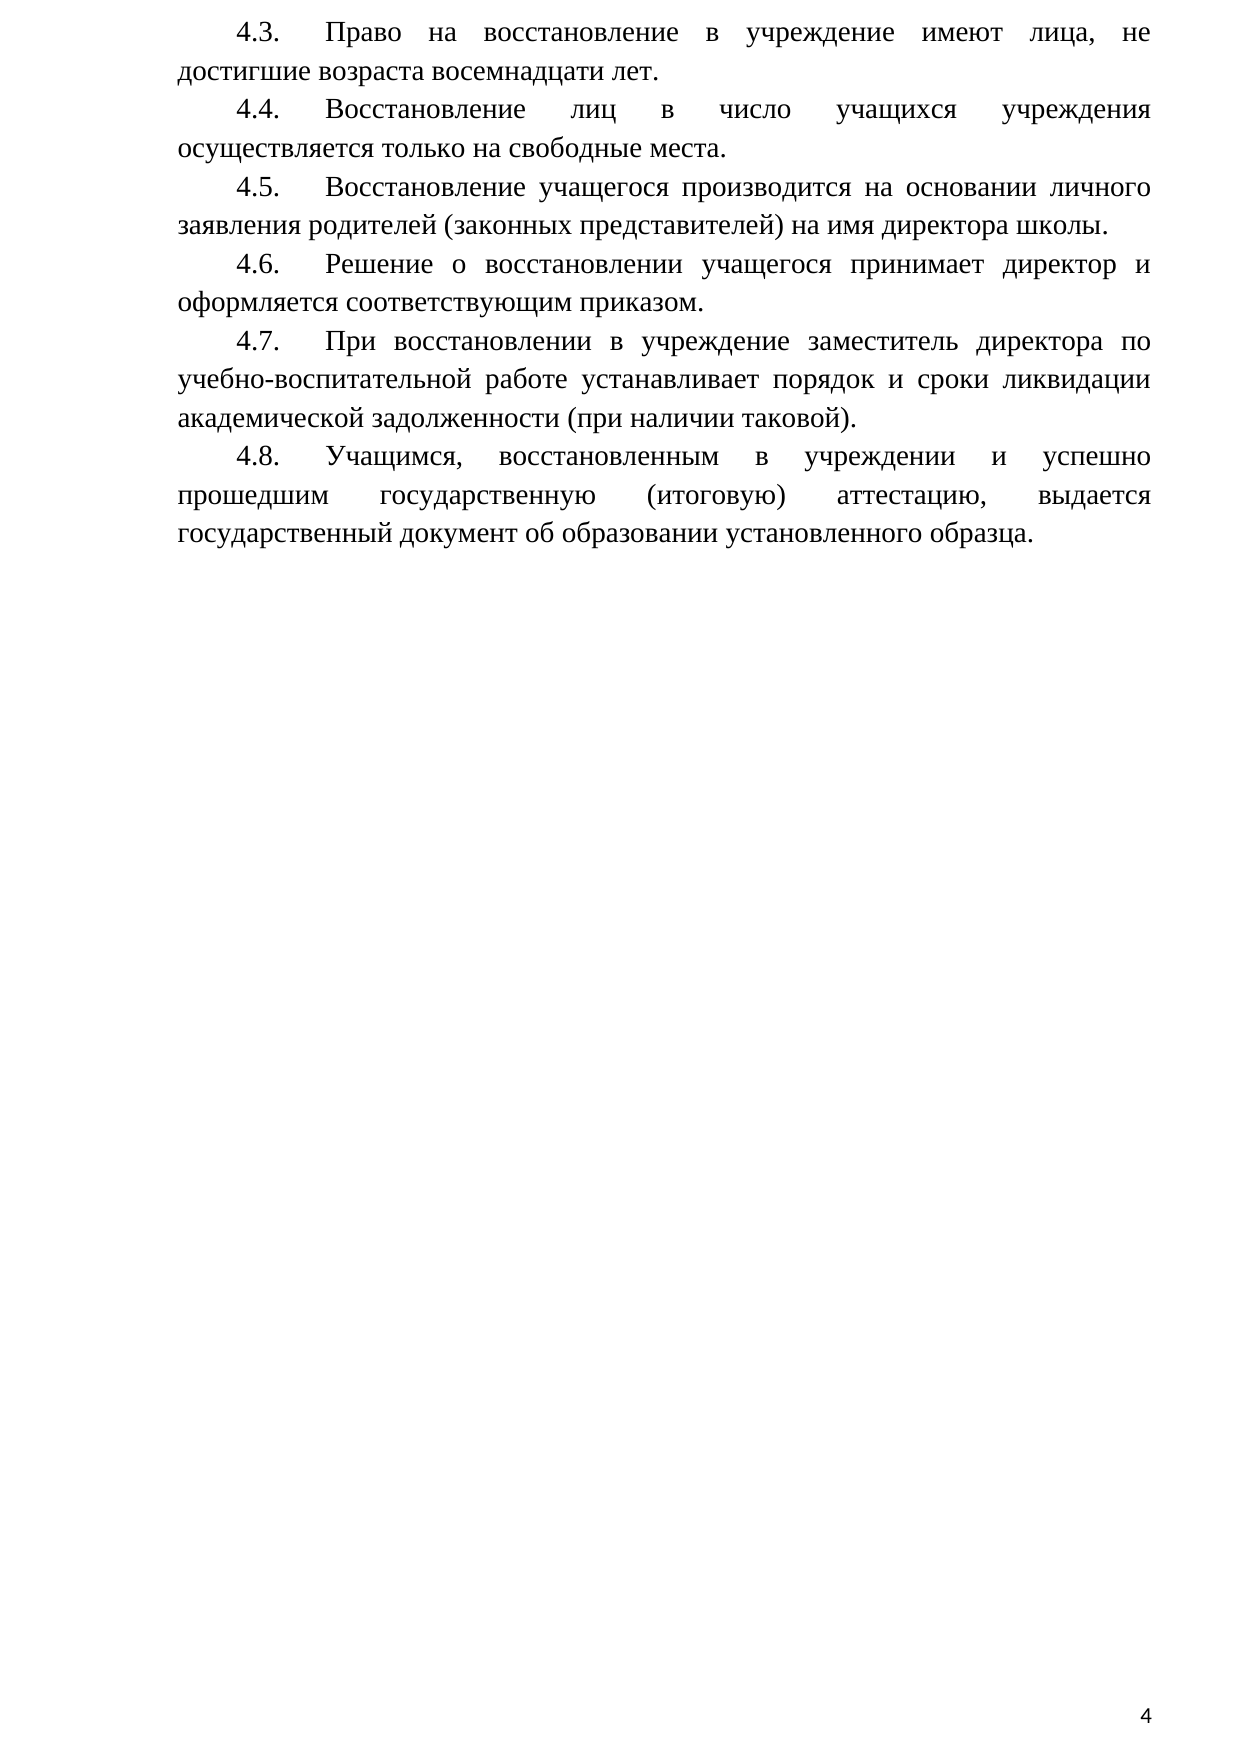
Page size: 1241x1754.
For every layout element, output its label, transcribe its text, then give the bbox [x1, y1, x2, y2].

list Восстановление лиц в число учащихся учреждения осуществляется только на свободные места. [177, 92, 1152, 164]
list При восстановлении в учреждение заместитель директора по учебно-воспитательной работе устанавливает порядок и сроки ликвидации академической задолженности (при наличии таковой). [177, 323, 1152, 433]
list Учащимся, восстановленным в учреждении и успешно прошедшим государственную (итоговую) аттестацию, выдается государственный документ об образовании установленного образца. [177, 438, 1152, 549]
list Решение о восстановлении учащегося принимает директор и оформляется соответствующим приказом. [177, 246, 1152, 318]
list Восстановление учащегося производится на основании личного заявления родителей (законных представителей) на имя директора школы. [177, 169, 1152, 241]
list Право на восстановление в учреждение имеют лица, не достигшие возраста восемнадцати лет. [177, 14, 1152, 87]
